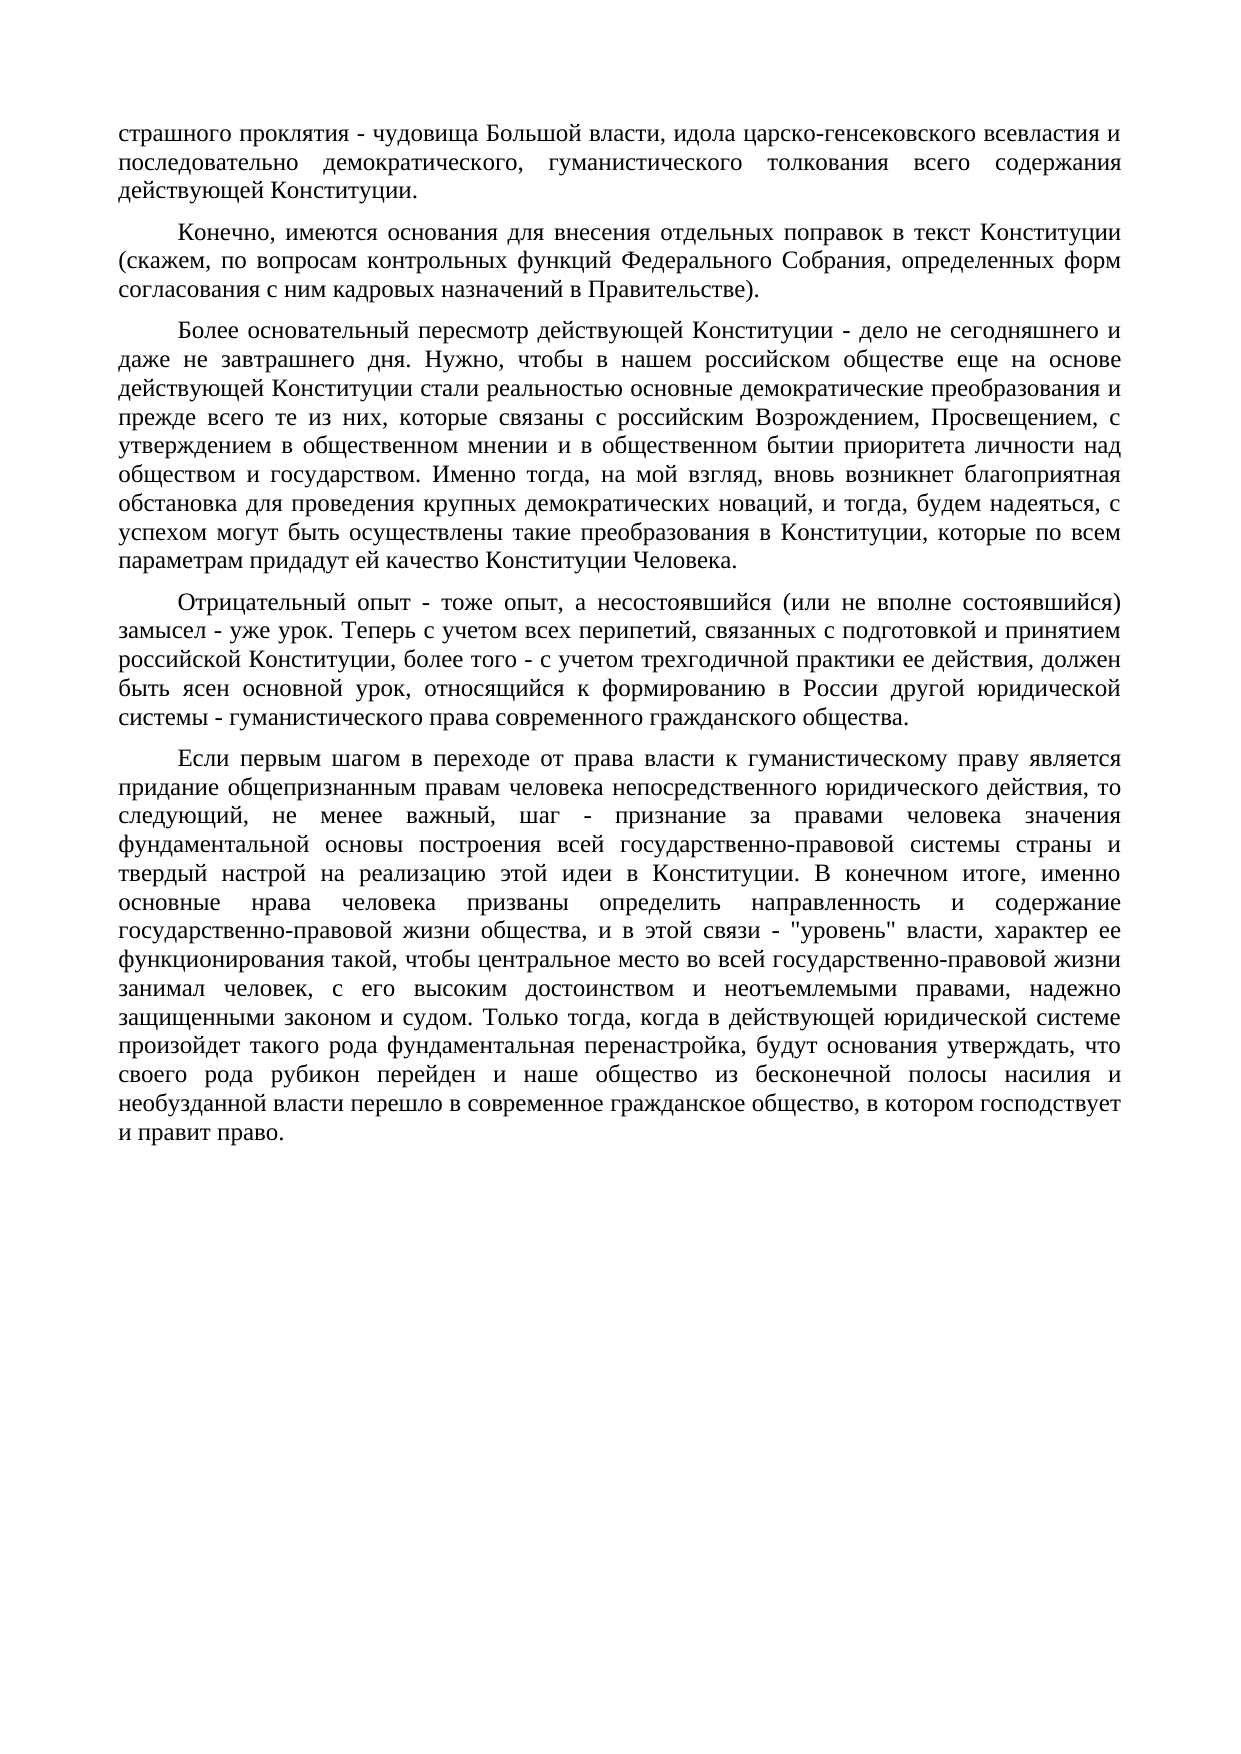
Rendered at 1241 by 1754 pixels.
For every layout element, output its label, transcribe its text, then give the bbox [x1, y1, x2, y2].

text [118, 118, 1122, 204]
text Более основательный пересмотр действующей Конституции - дело не сегодняшнего и даже не завтрашнего дня. Нужно, чтобы в нашем российском обществе еще на основе действующей Конституции стали реальностью основные демократические преобразования и прежде всего те из них, которые связаны с российским Возрождением, Просвещением, с утверждением в общественном мнении и в общественном бытии приоритета личности над обществом и государством. Именно тогда, на мой взгляд, вновь возникнет благоприятная обстановка для проведения крупных демократических новаций, и тогда, будем надеяться, с успехом могут быть осуществлены такие преобразования в Конституции, которые по всем параметрам придадут ей качество Конституции Человека. [118, 316, 1122, 574]
text Если первым шагом в переходе от права власти к гуманистическому праву является придание общепризнанным правам человека непосредственного юридического действия, то следующий, не менее важный, шаг - признание за правами человека значения фундаментальной основы построения всей государственно-правовой системы страны и твердый настрой на реализацию этой идеи в Конституции. В конечном итоге, именно основные нрава человека призваны определить направленность и содержание государственно-правовой жизни общества, и в этой связи - "уровень" власти, характер ее функционирования такой, чтобы центральное место во всей государственно-правовой жизни занимал человек, с его высоким достоинством и неотъемлемыми правами, надежно защищенными законом и судом. Только тогда, когда в действующей юридической системе произойдет такого рода фундаментальная перенастройка, будут основания утверждать, что своего рода рубикон перейден и наше общество из бесконечной полосы насилия и необузданной власти перешло в современное гражданское общество, в котором господствует и правит право. [118, 743, 1122, 1146]
text Конечно, имеются основания для внесения отдельных поправок в текст Конституции (скажем, по вопросам контрольных функций Федерального Собрания, определенных форм согласования с ним кадровых назначений в Правительстве). [118, 217, 1122, 303]
text Отрицательный опыт - тоже опыт, а несостоявшийся (или не вполне состоявшийся) замысел - уже урок. Теперь с учетом всех перипетий, связанных с подготовкой и принятием российской Конституции, более того - с учетом трехгодичной практики ее действия, должен быть ясен основной урок, относящийся к формированию в России другой юридической системы - гуманистического права современного гражданского общества. [118, 587, 1122, 731]
